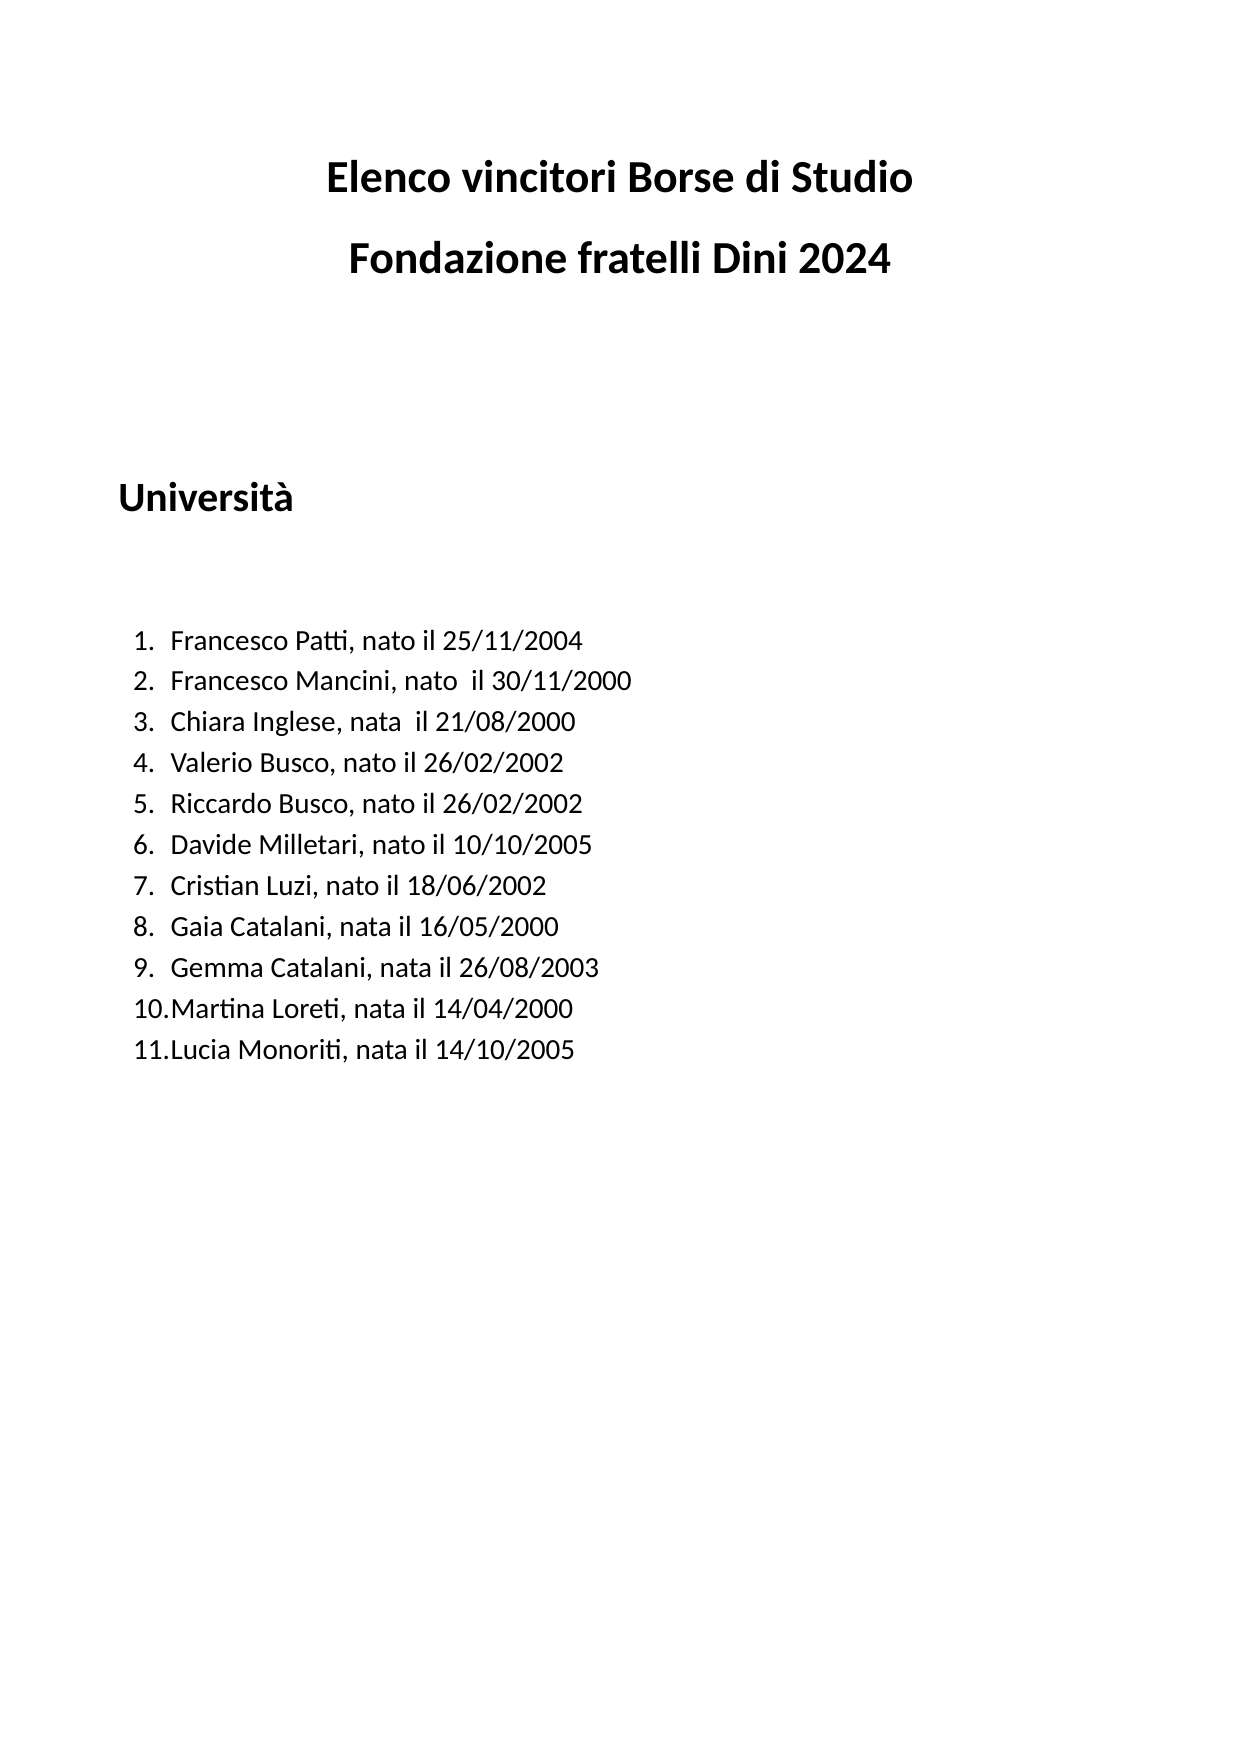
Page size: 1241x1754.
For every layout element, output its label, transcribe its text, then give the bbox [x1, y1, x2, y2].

text Elenco vincitori Borse di Studio [118, 148, 1122, 203]
text Fondazione fratelli Dini 2024 [118, 228, 1122, 284]
list Martina Loreti, nata il 14/04/2000 [133, 990, 1122, 1026]
list Lucia Monoriti, nata il 14/10/2005 [133, 1031, 1122, 1067]
list Chiara Inglese, nata il 21/08/2000 [133, 703, 1122, 739]
text Università [118, 471, 1122, 522]
list Davide Milletari, nato il 10/10/2005 [133, 826, 1122, 862]
list Riccardo Busco, nato il 26/02/2002 [133, 785, 1122, 821]
list Valerio Busco, nato il 26/02/2002 [133, 744, 1122, 780]
list Francesco Mancini, nato il 30/11/2000 [133, 662, 1122, 698]
list Gemma Catalani, nata il 26/08/2003 [133, 949, 1122, 985]
list Cristian Luzi, nato il 18/06/2002 [133, 867, 1122, 903]
list Gaia Catalani, nata il 16/05/2000 [133, 908, 1122, 944]
list Francesco Patti, nato il 25/11/2004 [133, 622, 1122, 657]
